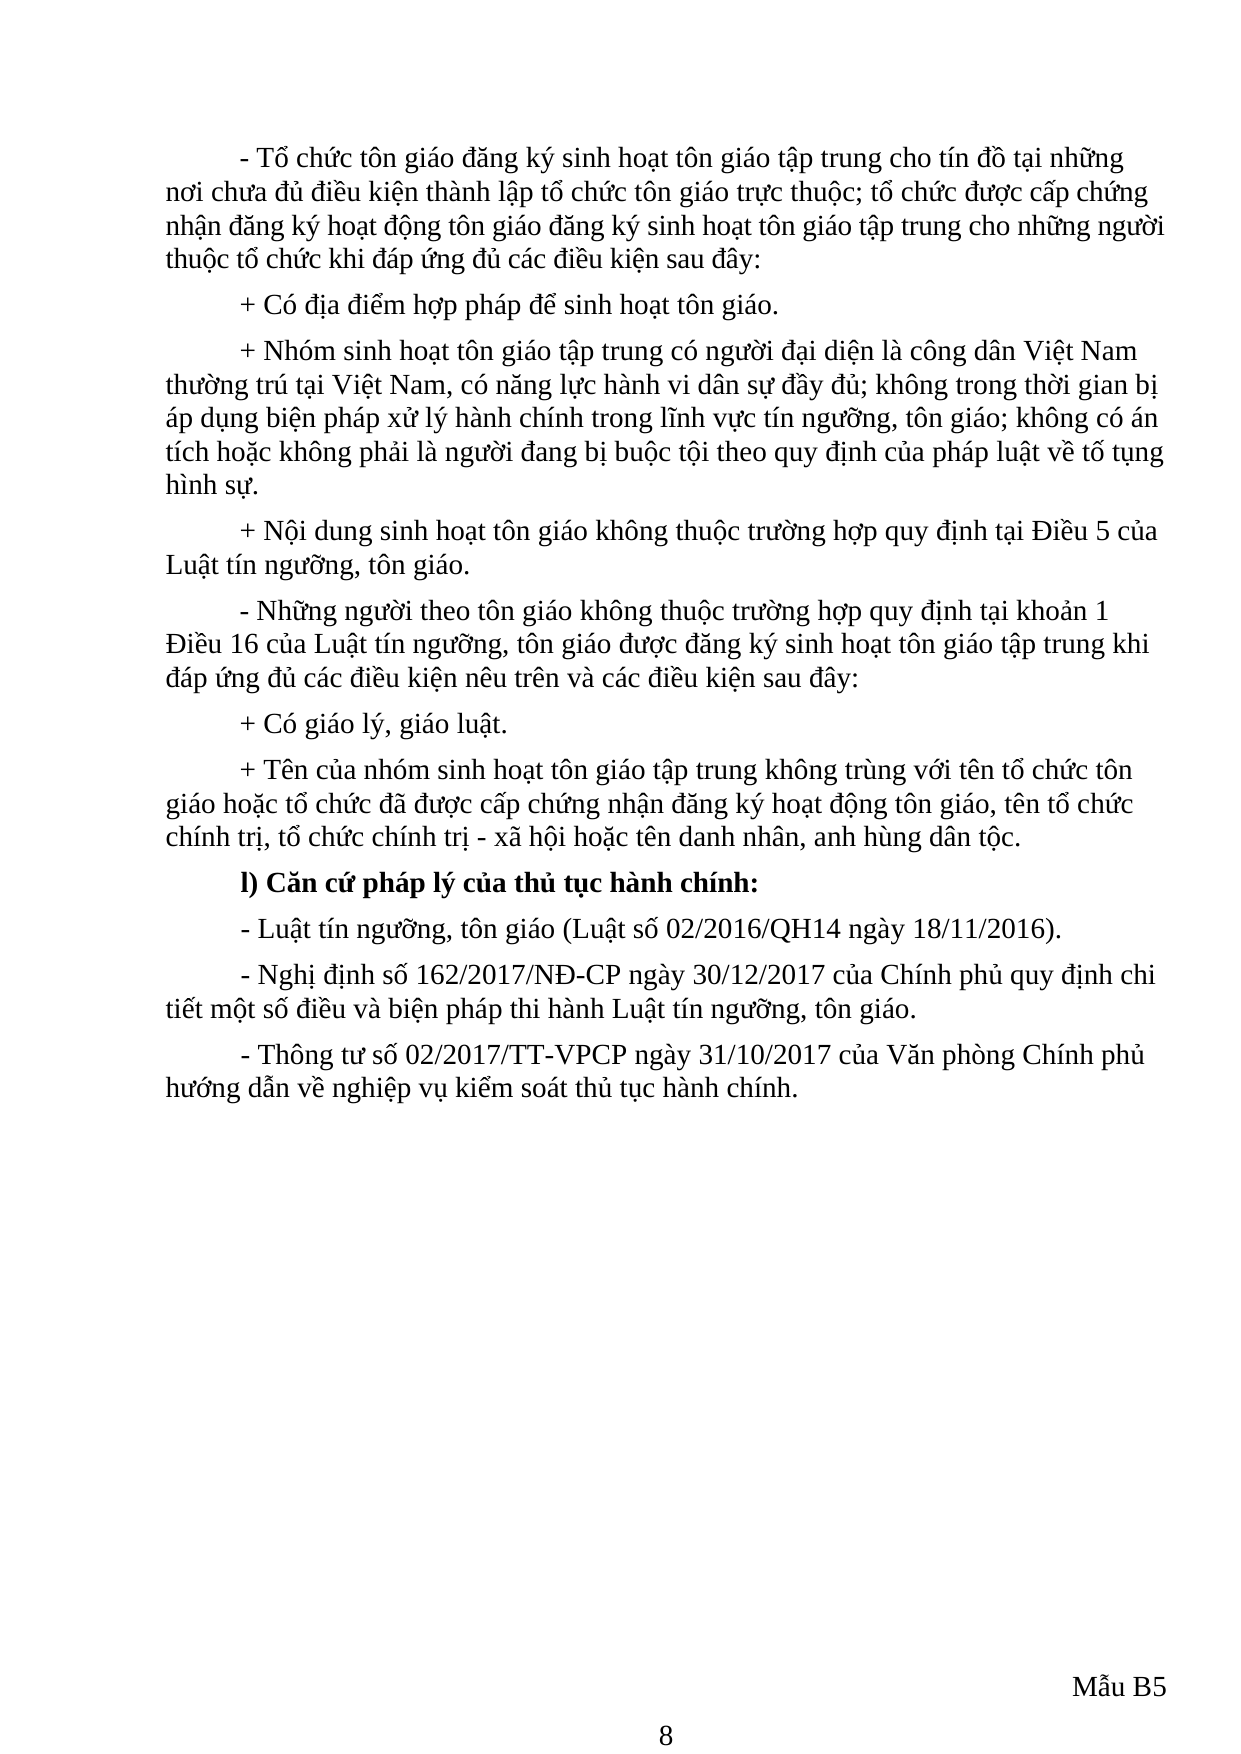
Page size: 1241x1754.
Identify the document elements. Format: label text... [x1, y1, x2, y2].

text - Luật tín ngưỡng, tôn giáo (Luật số 02/2016/QH14 ngày 18/11/2016). [165, 911, 1166, 945]
text - Tổ chức tôn giáo đăng ký sinh hoạt tôn giáo tập trung cho tín đồ tại những nơi chưa đủ điều kiện thành lập tổ chức tôn giáo trực thuộc; tổ chức được cấp chứng nhận đăng ký hoạt động tôn giáo đăng ký sinh hoạt tôn giáo tập trung cho những người thuộc tổ chức khi đáp ứng đủ các điều kiện sau đây: [165, 141, 1166, 275]
text + Nội dung sinh hoạt tôn giáo không thuộc trường hợp quy định tại Điều 5 của Luật tín ngưỡng, tôn giáo. [165, 513, 1166, 581]
text + Có giáo lý, giáo luật. [165, 706, 1166, 740]
text l) Căn cứ pháp lý của thủ tục hành chính: [165, 865, 1166, 899]
text + Nhóm sinh hoạt tôn giáo tập trung có người đại diện là công dân Việt Nam thường trú tại Việt Nam, có năng lực hành vi dân sự đầy đủ; không trong thời gian bị áp dụng biện pháp xử lý hành chính trong lĩnh vực tín ngưỡng, tôn giáo; không có án tích hoặc không phải là người đang bị buộc tội theo quy định của pháp luật về tố tụng hình sự. [165, 333, 1166, 501]
text - Những người theo tôn giáo không thuộc trường hợp quy định tại khoản 1 Điều 16 của Luật tín ngưỡng, tôn giáo được đăng ký sinh hoạt tôn giáo tập trung khi đáp ứng đủ các điều kiện nêu trên và các điều kiện sau đây: [165, 593, 1166, 694]
text + Có địa điểm hợp pháp để sinh hoạt tôn giáo. [165, 287, 1166, 321]
text - Thông tư số 02/2017/TT-VPCP ngày 31/10/2017 của Văn phòng Chính phủ hướng dẫn về nghiệp vụ kiểm soát thủ tục hành chính. [165, 1037, 1166, 1104]
text Mẫu B5 [165, 1669, 1166, 1703]
text + Tên của nhóm sinh hoạt tôn giáo tập trung không trùng với tên tổ chức tôn giáo hoặc tổ chức đã được cấp chứng nhận đăng ký hoạt động tôn giáo, tên tổ chức chính trị, tổ chức chính trị - xã hội hoặc tên danh nhân, anh hùng dân tộc. [165, 752, 1166, 853]
text - Nghị định số 162/2017/NĐ-CP ngày 30/12/2017 của Chính phủ quy định chi tiết một số điều và biện pháp thi hành Luật tín ngưỡng, tôn giáo. [165, 957, 1166, 1024]
